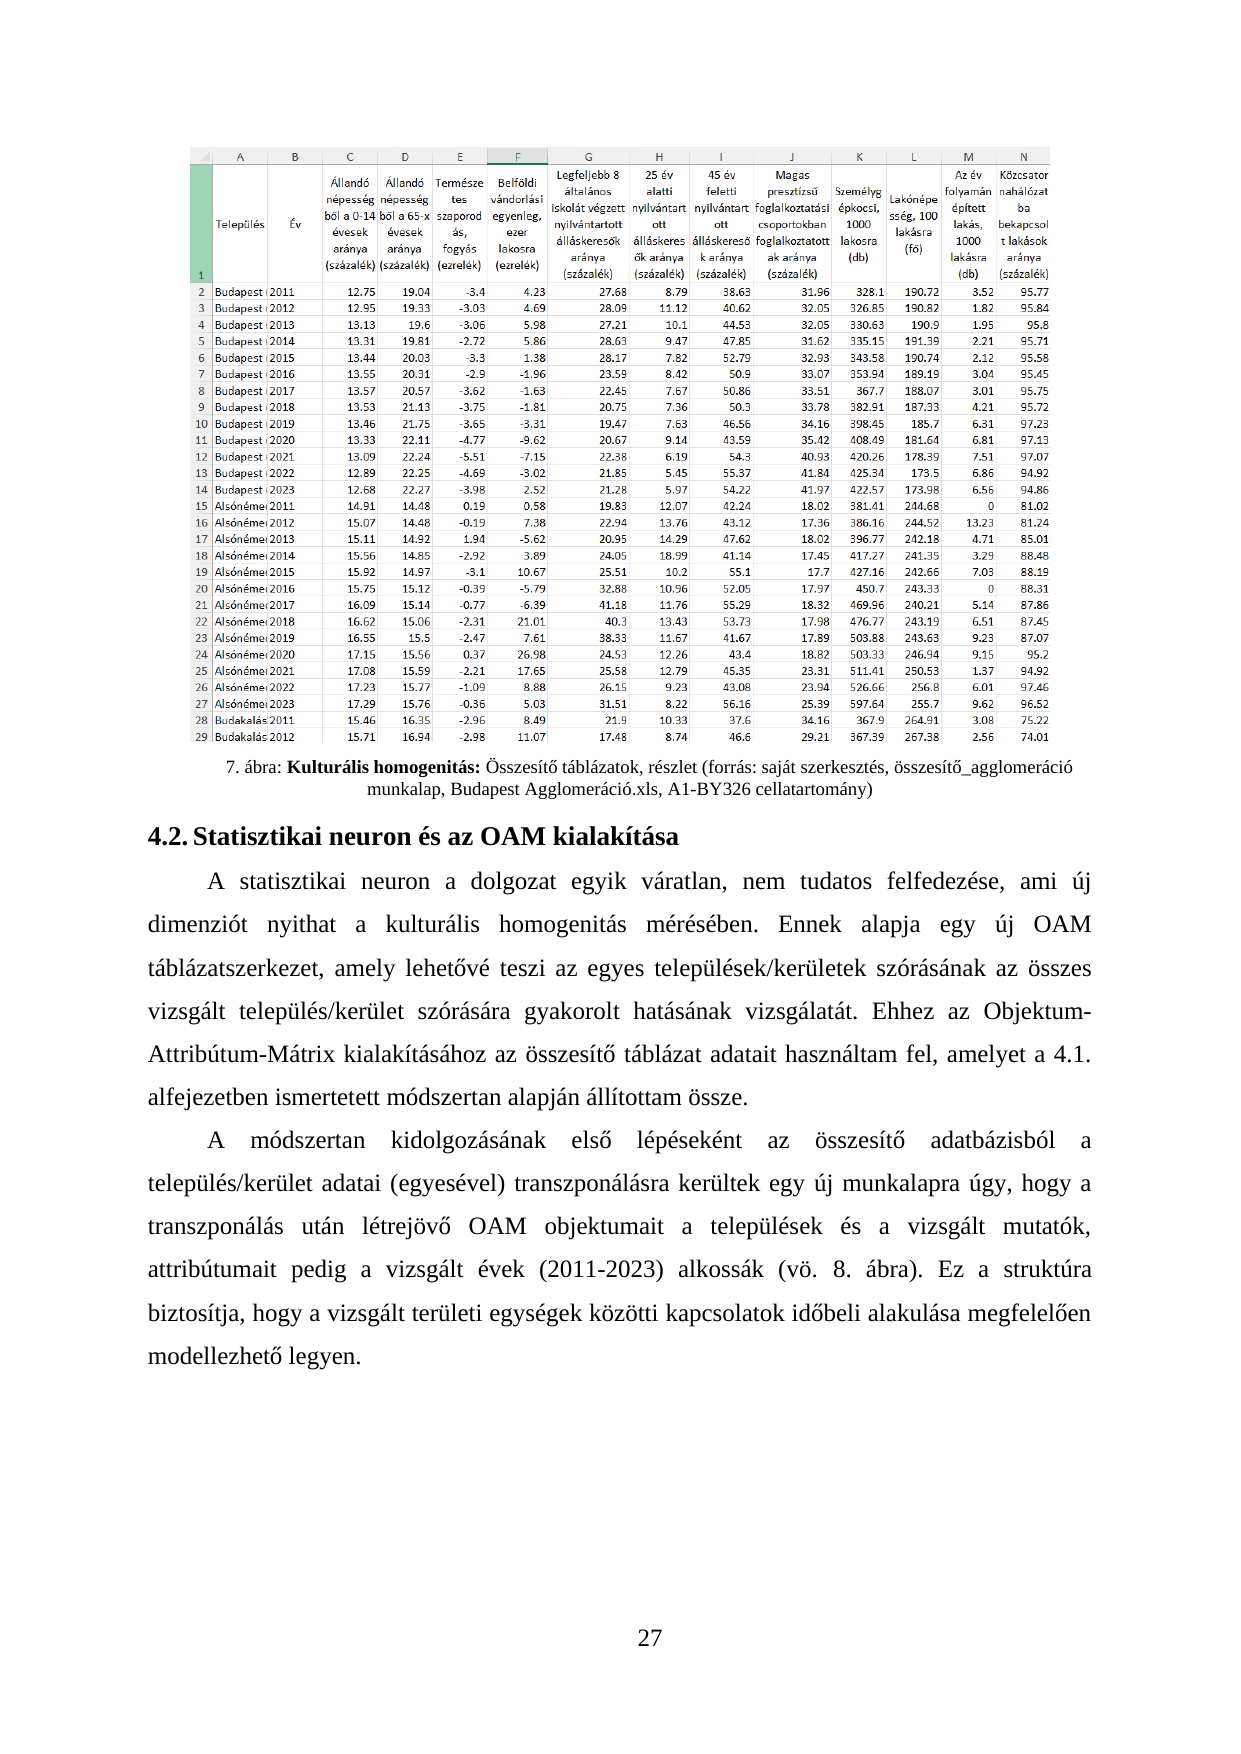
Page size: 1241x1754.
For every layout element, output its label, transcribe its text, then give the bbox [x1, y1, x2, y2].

text Statisztikai neuron és az OAM kialakítása [148, 820, 1092, 851]
text A módszertan kidolgozásának első lépéseként az összesítő adatbázisból a település/kerület adatai (egyesével) transzponálásra kerültek egy új munkalapra úgy, hogy a transzponálás után létrejövő OAM objektumait a települések és a vizsgált mutatók, attribútumait pedig a vizsgált évek (2011-2023) alkossák (vö. 8. ábra). Ez a struktúra biztosítja, hogy a vizsgált területi egységek közötti kapcsolatok időbeli alakulása megfelelően modellezhető legyen. [148, 1125, 1092, 1369]
text A statisztikai neuron a dolgozat egyik váratlan, nem tudatos felfedezése, ami új dimenziót nyithat a kulturális homogenitás mérésében. Ennek alapja egy új OAM táblázatszerkezet, amely lehetővé teszi az egyes települések/kerületek szórásának az összes vizsgált település/kerület szórására gyakorolt hatásának vizsgálatát. Ehhez az Objektum-Attribútum-Mátrix kialakításához az összesítő táblázat adatait használtam fel, amelyet a 4.1. alfejezetben ismertetett módszertan alapján állítottam össze. [148, 866, 1092, 1111]
picture [190, 147, 1051, 742]
text 7. ábra: Kulturális homogenitás: Összesítő táblázatok, részlet (forrás: saját szerkesztés, összesítő_agglomeráció munkalap, Budapest Agglomeráció.xls, A1-BY326 cellatartomány) [148, 756, 1092, 799]
